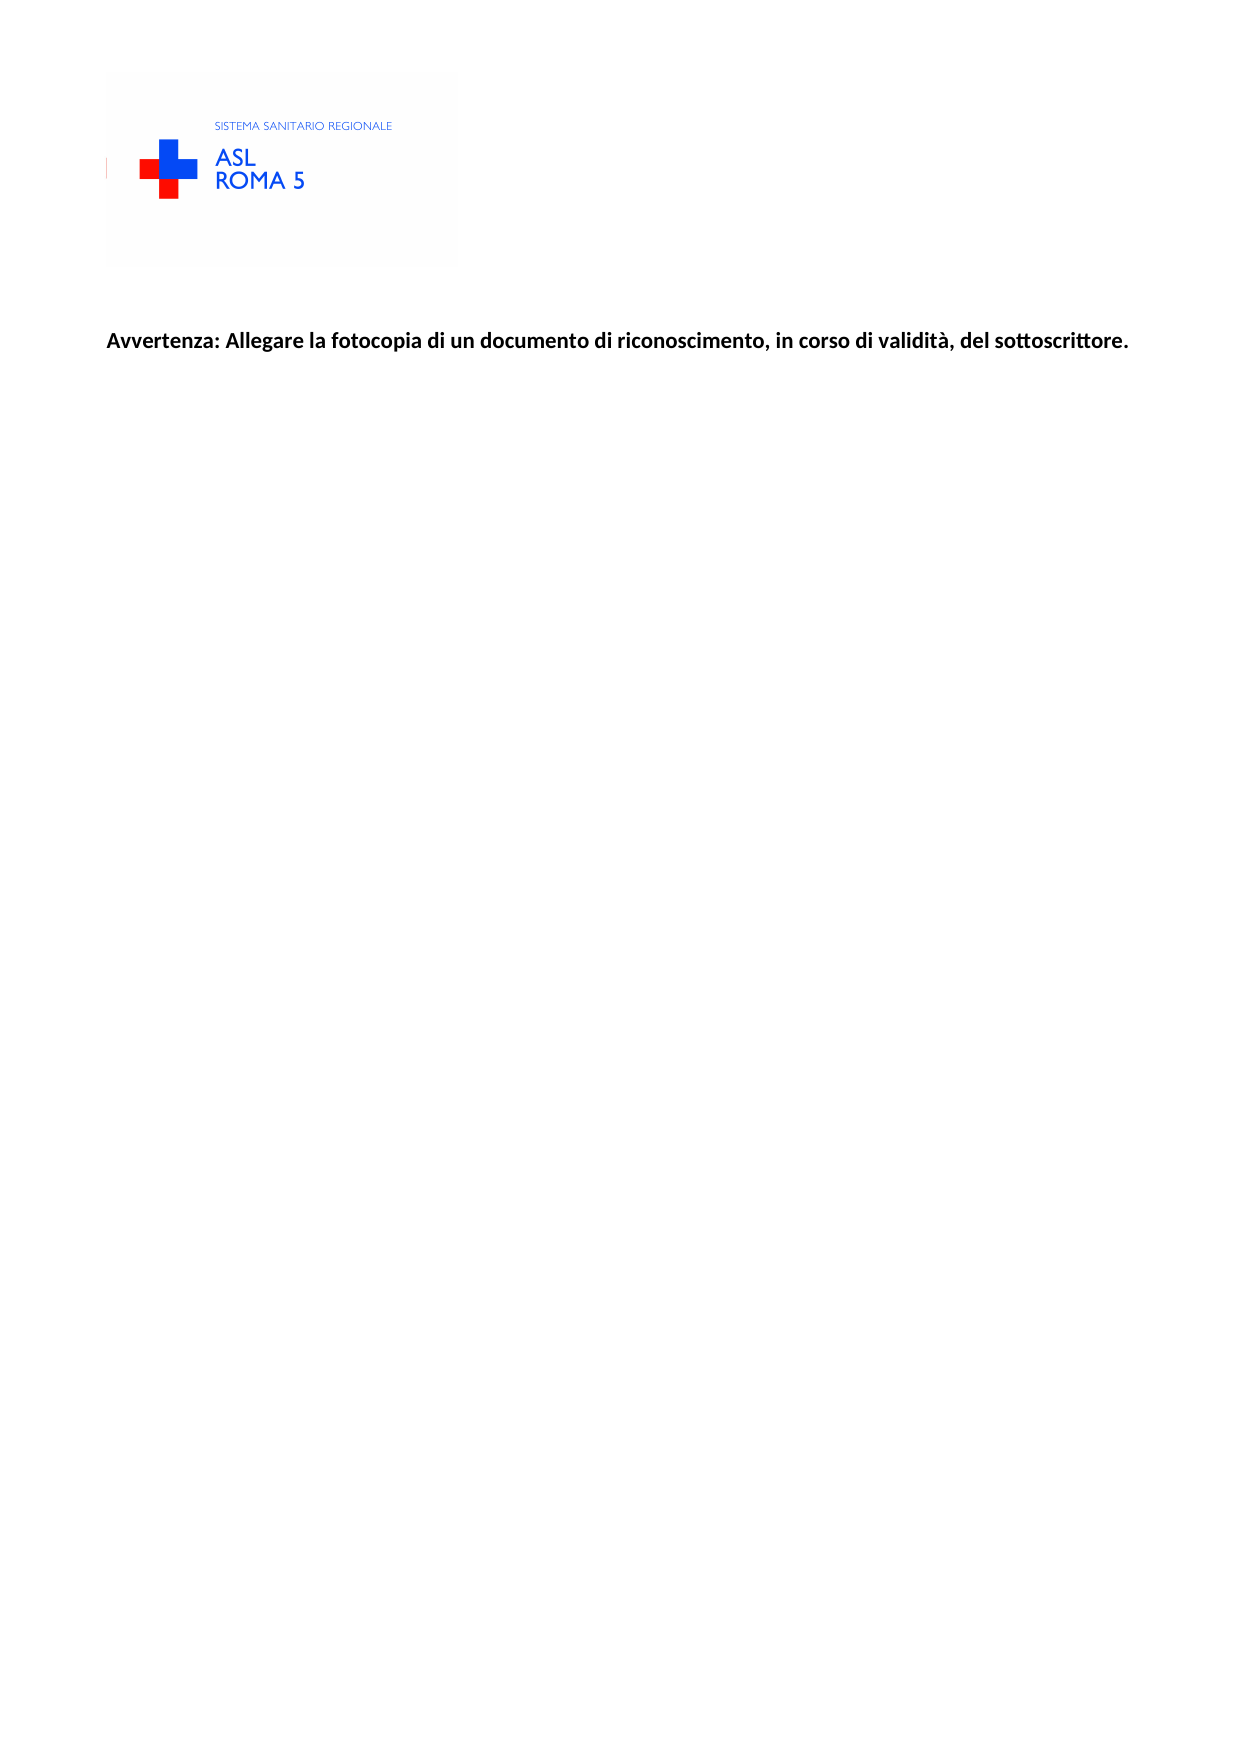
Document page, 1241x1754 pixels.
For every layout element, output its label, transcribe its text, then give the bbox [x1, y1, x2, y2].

text Avvertenza: Allegare la fotocopia di un documento di riconoscimento, in corso di validità, del sottoscrittore. [106, 325, 1157, 354]
picture [0, 0, 1240, 296]
